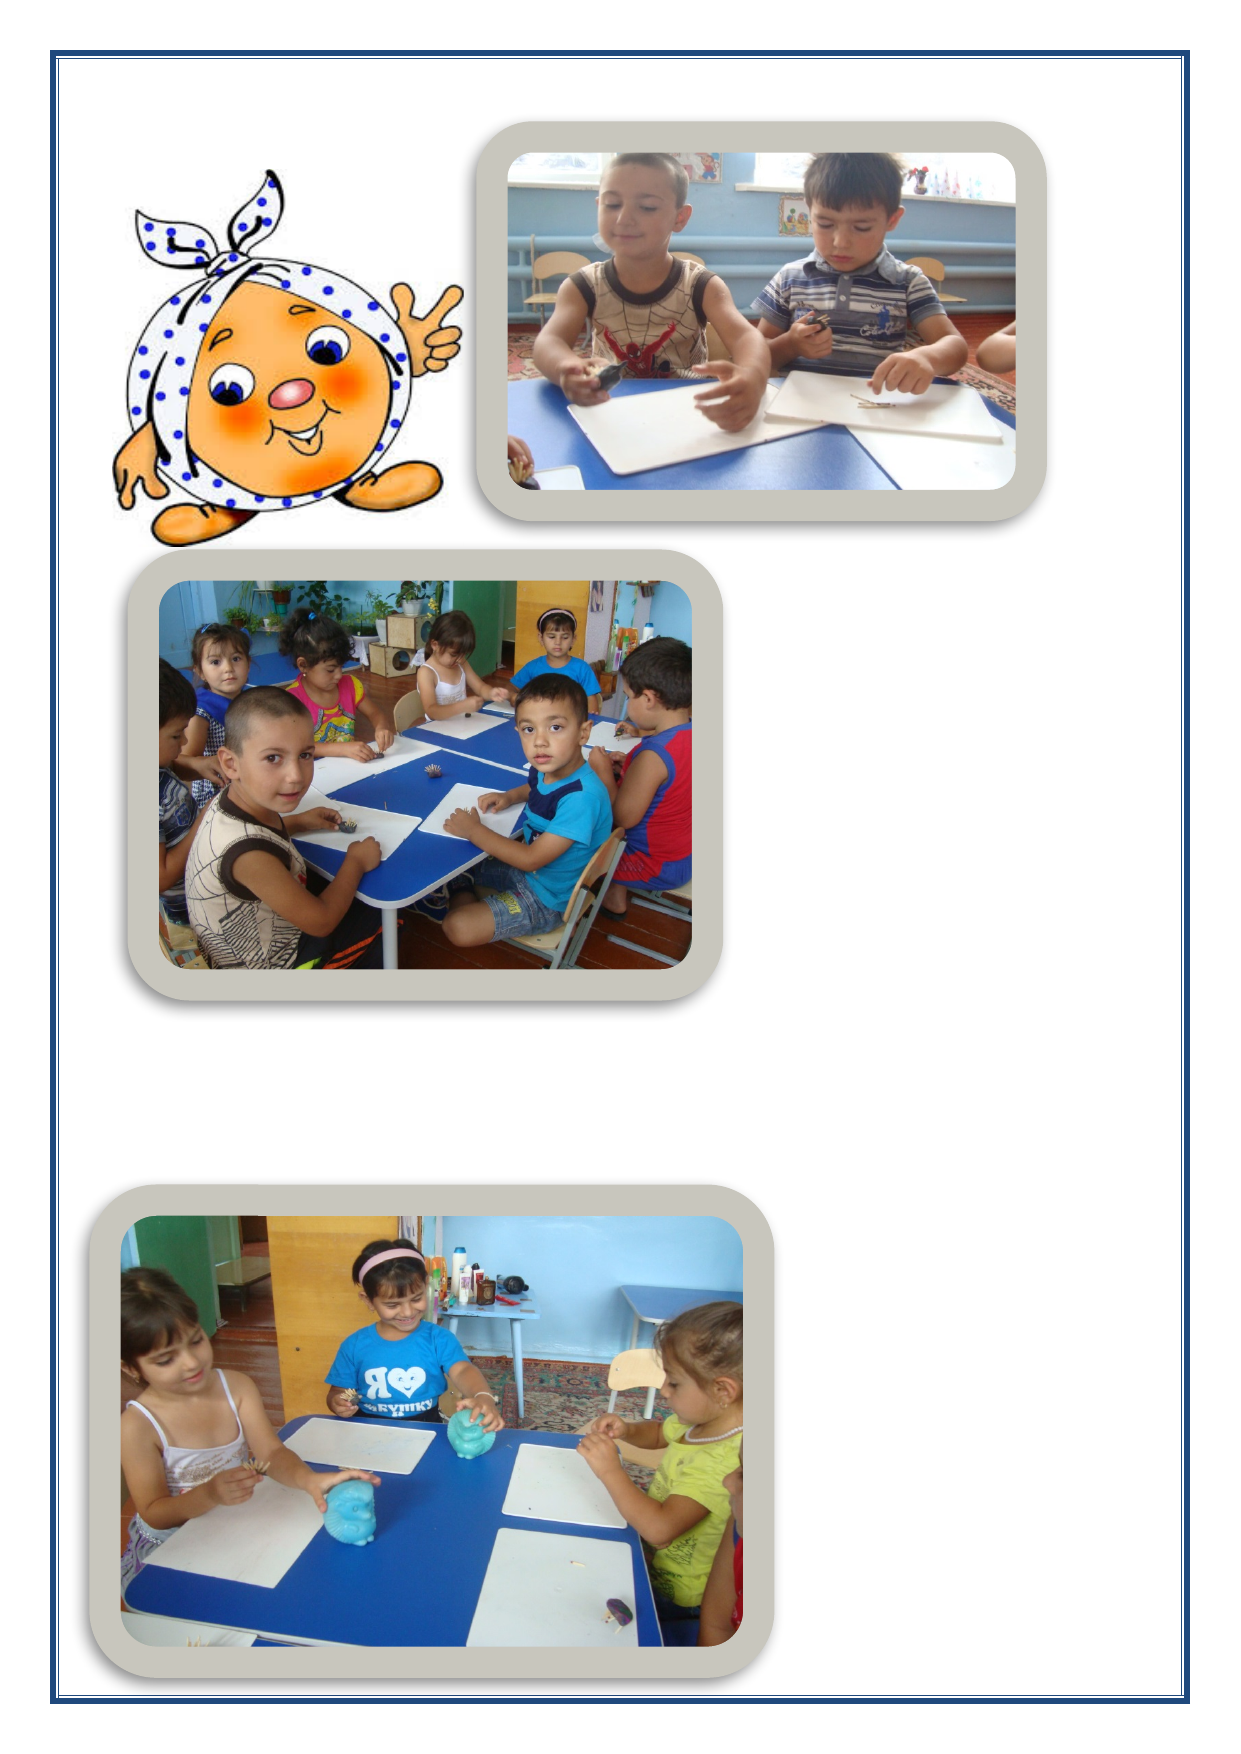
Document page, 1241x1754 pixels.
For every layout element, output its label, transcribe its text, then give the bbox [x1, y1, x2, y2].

picture [159, 581, 691, 969]
picture [508, 153, 1015, 489]
picture [112, 169, 464, 547]
picture [121, 1216, 743, 1646]
